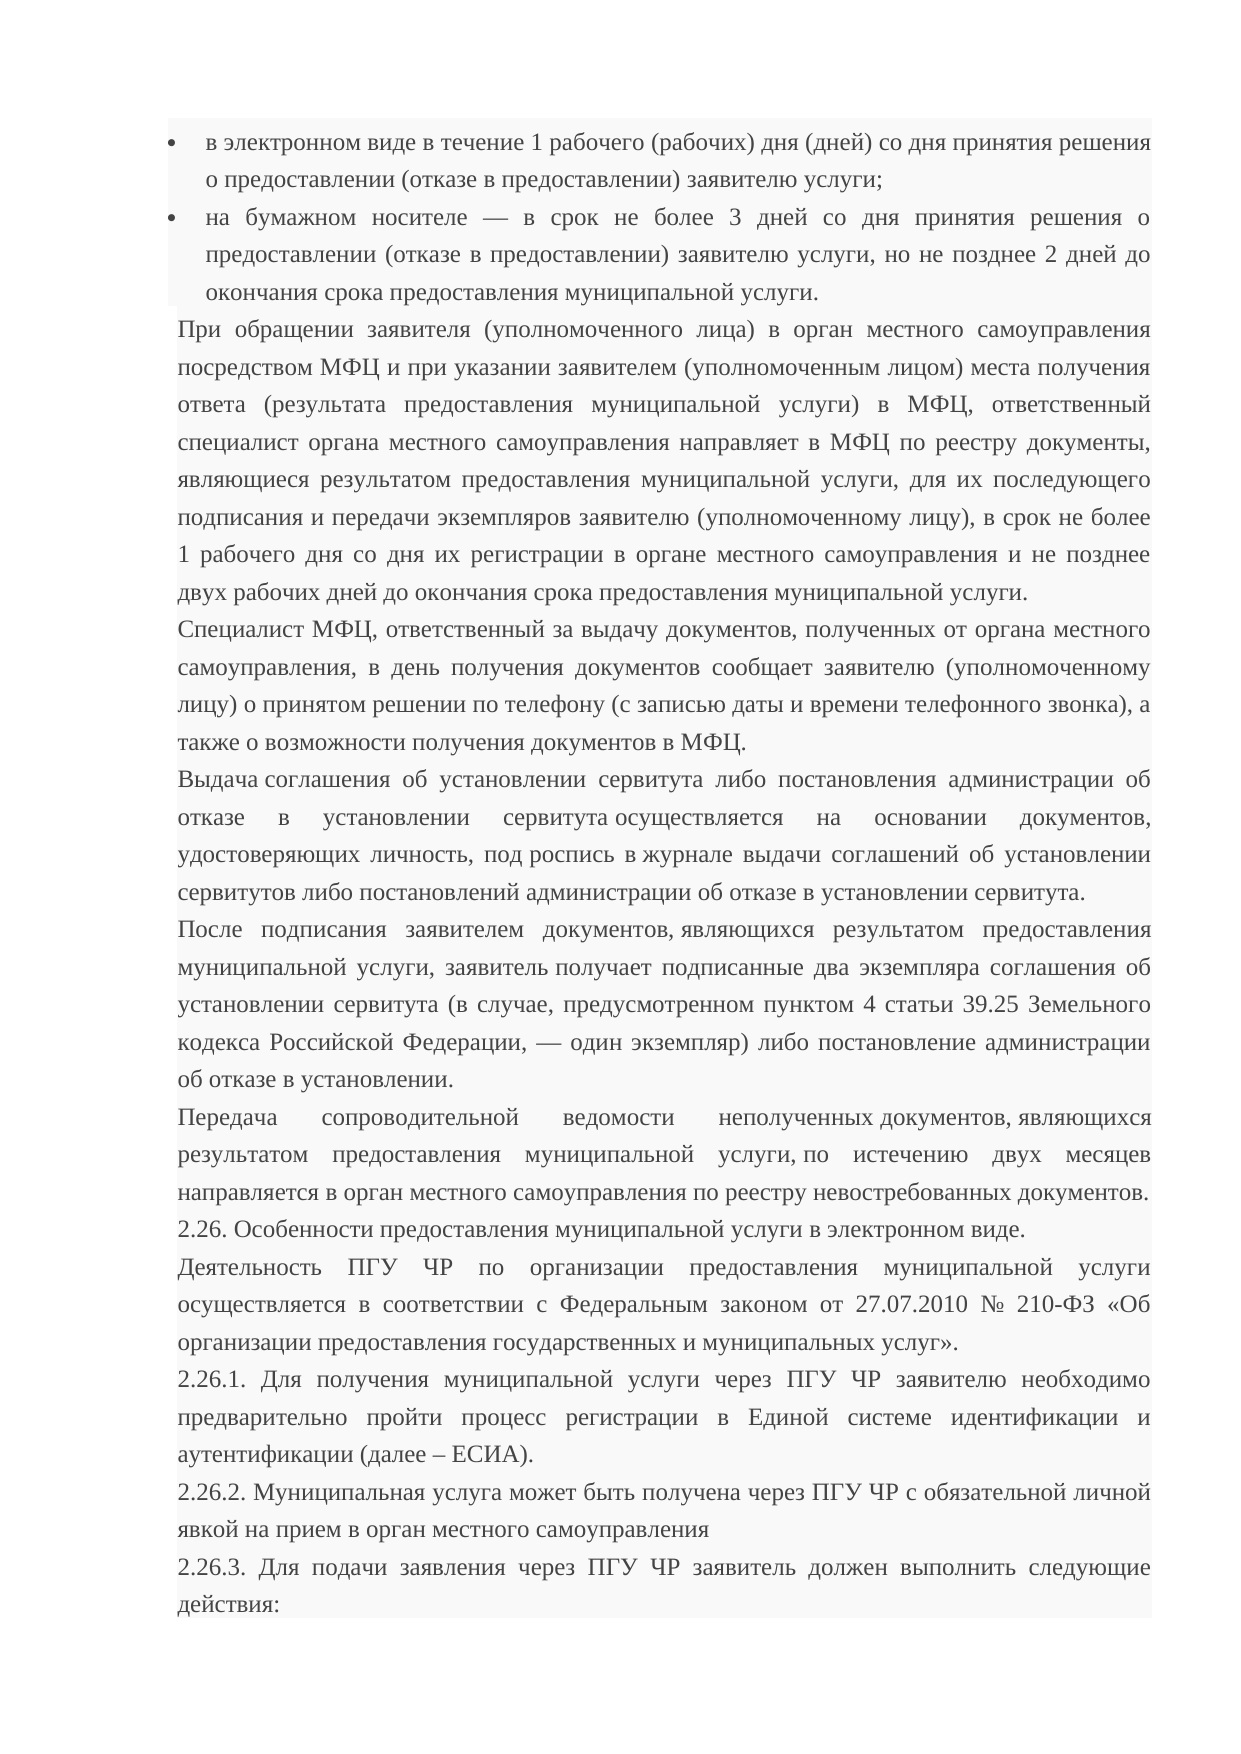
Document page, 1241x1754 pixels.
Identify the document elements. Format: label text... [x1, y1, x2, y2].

text При обращении заявителя (уполномоченного лица) в орган местного самоуправления посредством МФЦ и при указании заявителем (уполномоченным лицом) места получения ответа (результата предоставления муниципальной услуги) в МФЦ, ответственный специалист органа местного самоуправления направляет в МФЦ по реестру документы, являющиеся результатом предоставления муниципальной услуги, для их последующего подписания и передачи экземпляров заявителю (уполномоченному лицу), в срок не более 1 рабочего дня со дня их регистрации в органе местного самоуправления и не позднее двух рабочих дней до окончания срока предоставления муниципальной услуги. [177, 306, 1152, 606]
list на бумажном носителе — в срок не более 3 дней со дня принятия решения о предоставлении (отказе в предоставлении) заявителю услуги, но не позднее 2 дней до окончания срока предоставления муниципальной услуги. [168, 193, 1152, 306]
text Выдача соглашения об установлении сервитута либо постановления администрации об отказе в установлении сервитута осуществляется на основании документов, удостоверяющих личность, под роспись в журнале выдачи соглашений об установлении сервитутов либо постановлений администрации об отказе в установлении сервитута. [177, 756, 1152, 906]
text 2.26.3. Для подачи заявления через ПГУ ЧР заявитель должен выполнить следующие действия: [177, 1543, 1152, 1618]
text После подписания заявителем документов, являющихся результатом предоставления муниципальной услуги, заявитель получает подписанные два экземпляра соглашения об установлении сервитута (в случае, предусмотренном пунктом 4 статьи 39.25 Земельного кодекса Российской Федерации, — один экземпляр) либо постановление администрации об отказе в установлении. [177, 906, 1152, 1093]
text 2.26.2. Муниципальная услуга может быть получена через ПГУ ЧР с обязательной личной явкой на прием в орган местного самоуправления [177, 1468, 1152, 1543]
text Специалист МФЦ, ответственный за выдачу документов, полученных от органа местного самоуправления, в день получения документов сообщает заявителю (уполномоченному лицу) о принятом решении по телефону (с записью даты и времени телефонного звонка), а также о возможности получения документов в МФЦ. [177, 606, 1152, 756]
text 2.26. Особенности предоставления муниципальной услуги в электронном виде. [177, 1206, 1152, 1243]
text Передача сопроводительной ведомости неполученных документов, являющихся результатом предоставления муниципальной услуги, по истечению двух месяцев направляется в орган местного самоуправления по реестру невостребованных документов. [177, 1093, 1152, 1206]
list в электронном виде в течение 1 рабочего (рабочих) дня (дней) со дня принятия решения о предоставлении (отказе в предоставлении) заявителю услуги; [168, 118, 1152, 193]
text Деятельность ПГУ ЧР по организации предоставления муниципальной услуги осуществляется в соответствии с Федеральным законом от 27.07.2010 № 210-ФЗ «Об организации предоставления государственных и муниципальных услуг». [177, 1243, 1152, 1356]
text 2.26.1. Для получения муниципальной услуги через ПГУ ЧР заявителю необходимо предварительно пройти процесс регистрации в Единой системе идентификации и аутентификации (далее – ЕСИА). [177, 1356, 1152, 1468]
